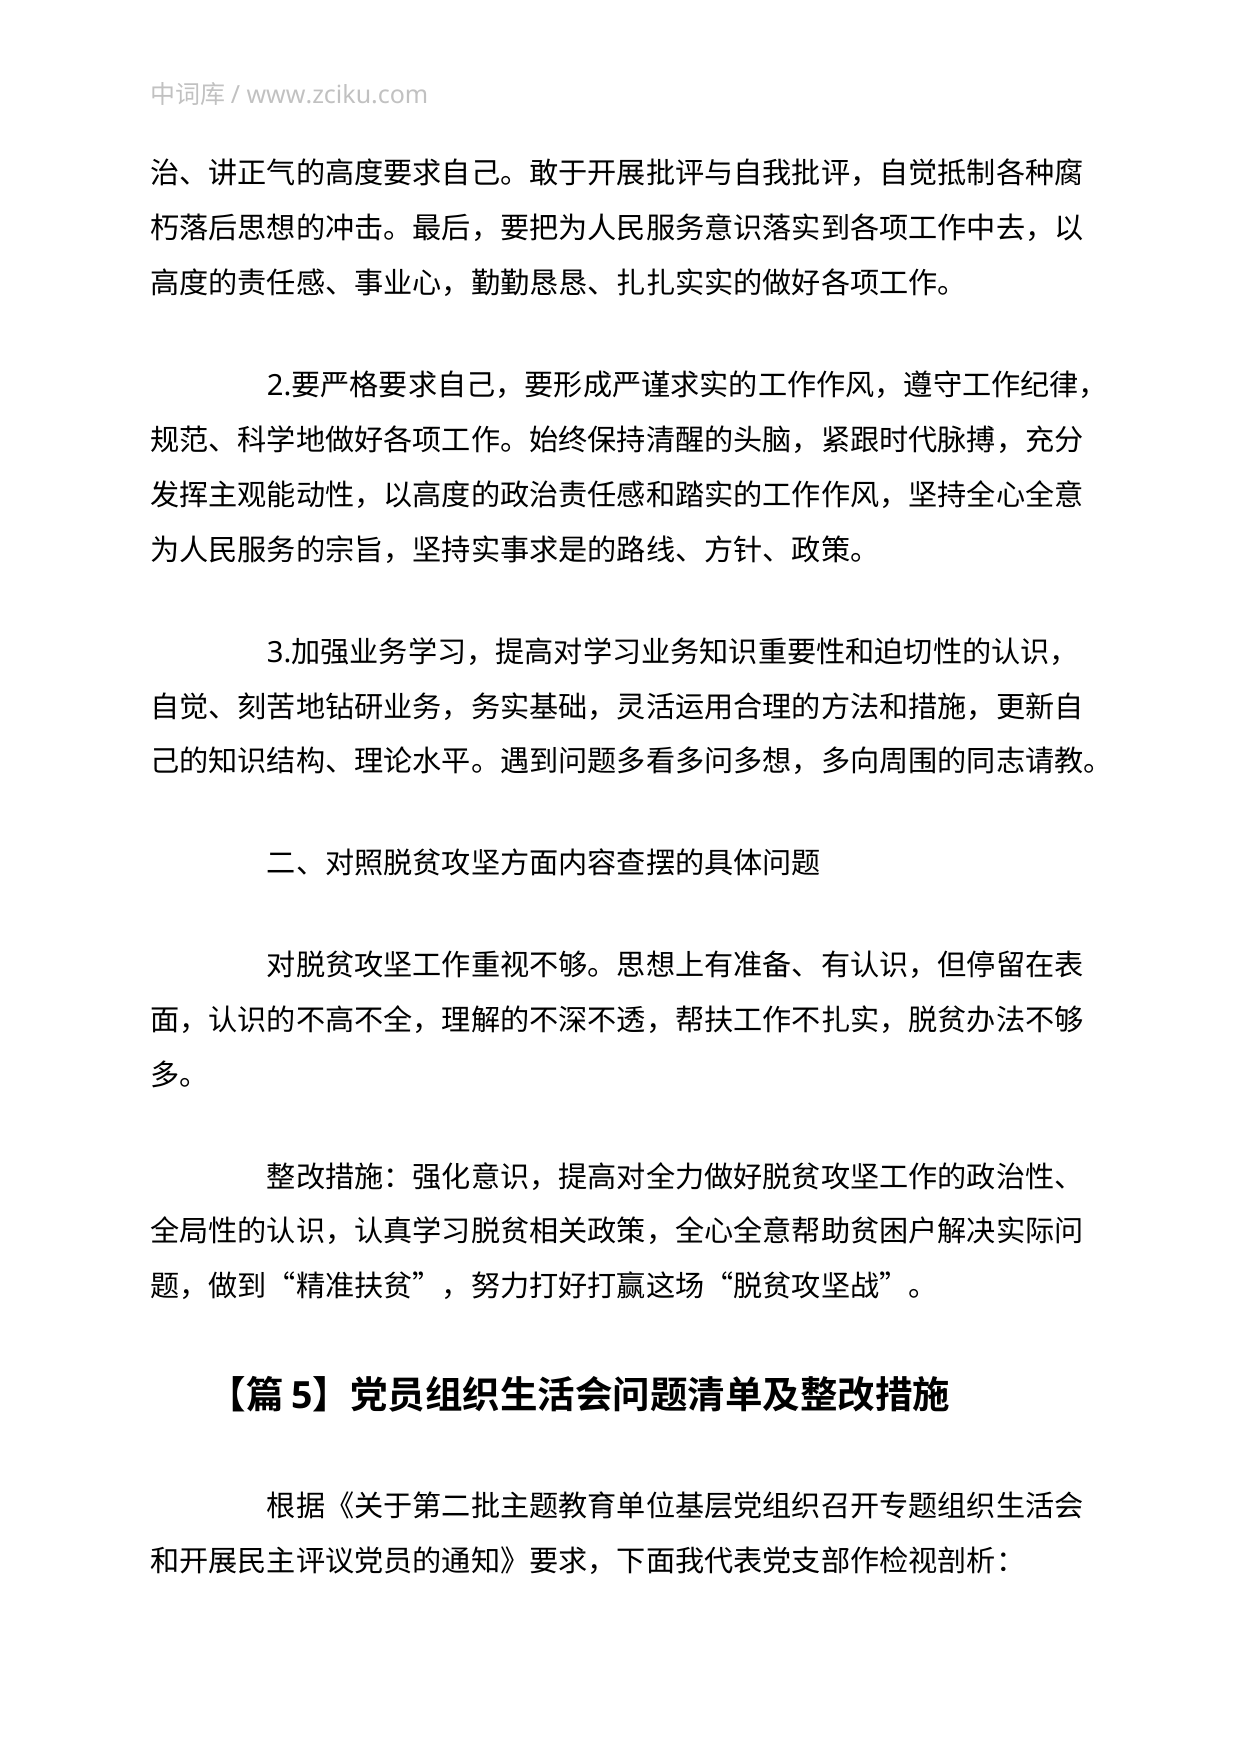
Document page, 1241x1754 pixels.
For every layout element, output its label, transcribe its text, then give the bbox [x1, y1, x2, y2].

text 3.加强业务学习，提高对学习业务知识重要性和迫切性的认识，自觉、刻苦地钻研业务，务实基础，灵活运用合理的方法和措施，更新自己的知识结构、理论水平。遇到问题多看多问多想，多向周围的同志请教。 [150, 628, 1090, 780]
text 对脱贫攻坚工作重视不够。思想上有准备、有认识，但停留在表面，认识的不高不全，理解的不深不透，帮扶工作不扎实，脱贫办法不够多。 [150, 942, 1090, 1094]
text 二、对照脱贫攻坚方面内容查摆的具体问题 [150, 840, 1090, 882]
text 2.要严格要求自己，要形成严谨求实的工作作风，遵守工作纪律，规范、科学地做好各项工作。始终保持清醒的头脑，紧跟时代脉搏，充分发挥主观能动性，以高度的政治责任感和踏实的工作作风，坚持全心全意为人民服务的宗旨，坚持实事求是的路线、方针、政策。 [150, 362, 1090, 569]
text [150, 150, 1090, 302]
text 【篇5】党员组织生活会问题清单及整改措施 [150, 1365, 1090, 1419]
text 根据《关于第二批主题教育单位基层党组织召开专题组织生活会和开展民主评议党员的通知》要求，下面我代表党支部作检视剖析： [150, 1482, 1090, 1579]
text 整改措施：强化意识，提高对全力做好脱贫攻坚工作的政治性、全局性的认识，认真学习脱贫相关政策，全心全意帮助贫困户解决实际问题，做到“精准扶贫”，努力打好打赢这场“脱贫攻坚战”。 [150, 1153, 1090, 1305]
